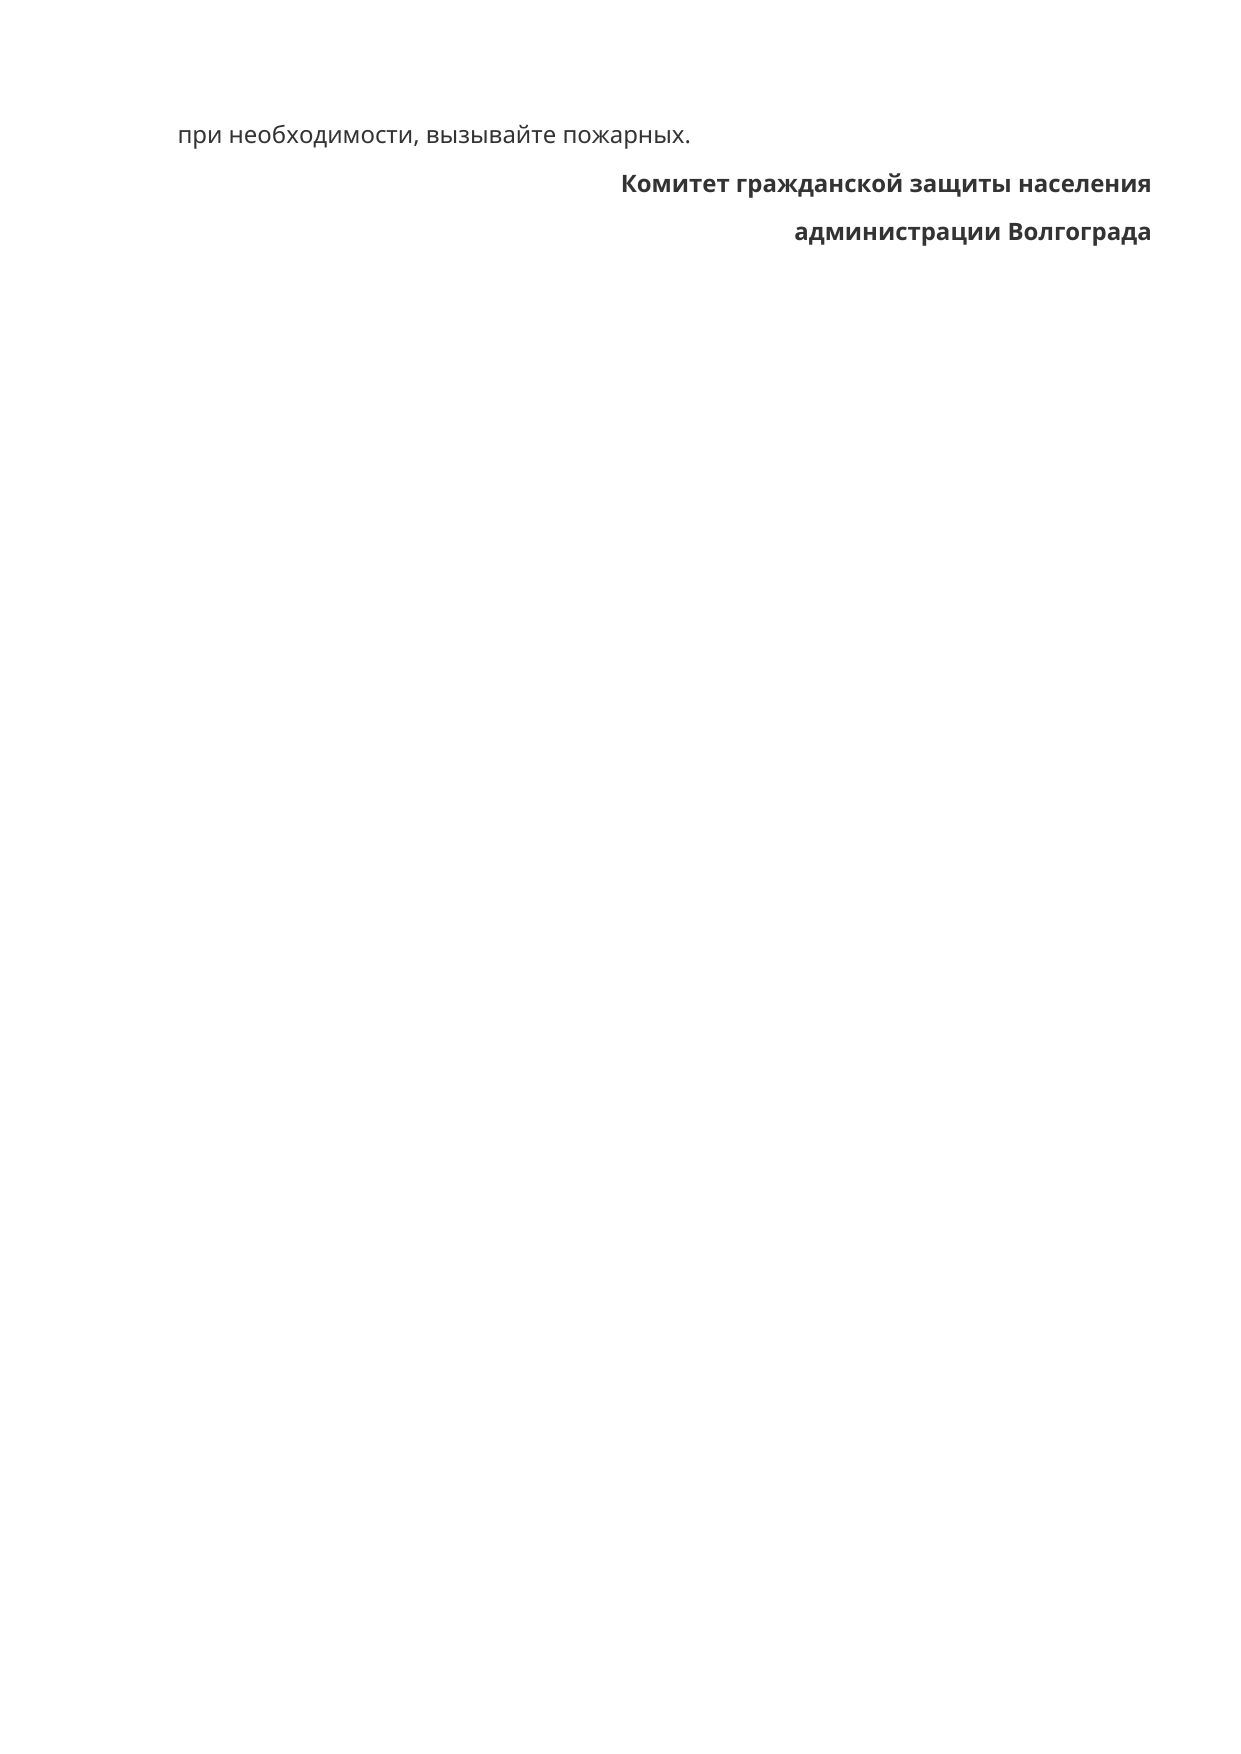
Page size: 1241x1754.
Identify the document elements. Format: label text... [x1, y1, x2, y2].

text администрации Волгограда [177, 214, 1152, 247]
text при необходимости, вызывайте пожарных. [177, 118, 1152, 151]
text Комитет гражданской защиты населения [177, 166, 1152, 199]
